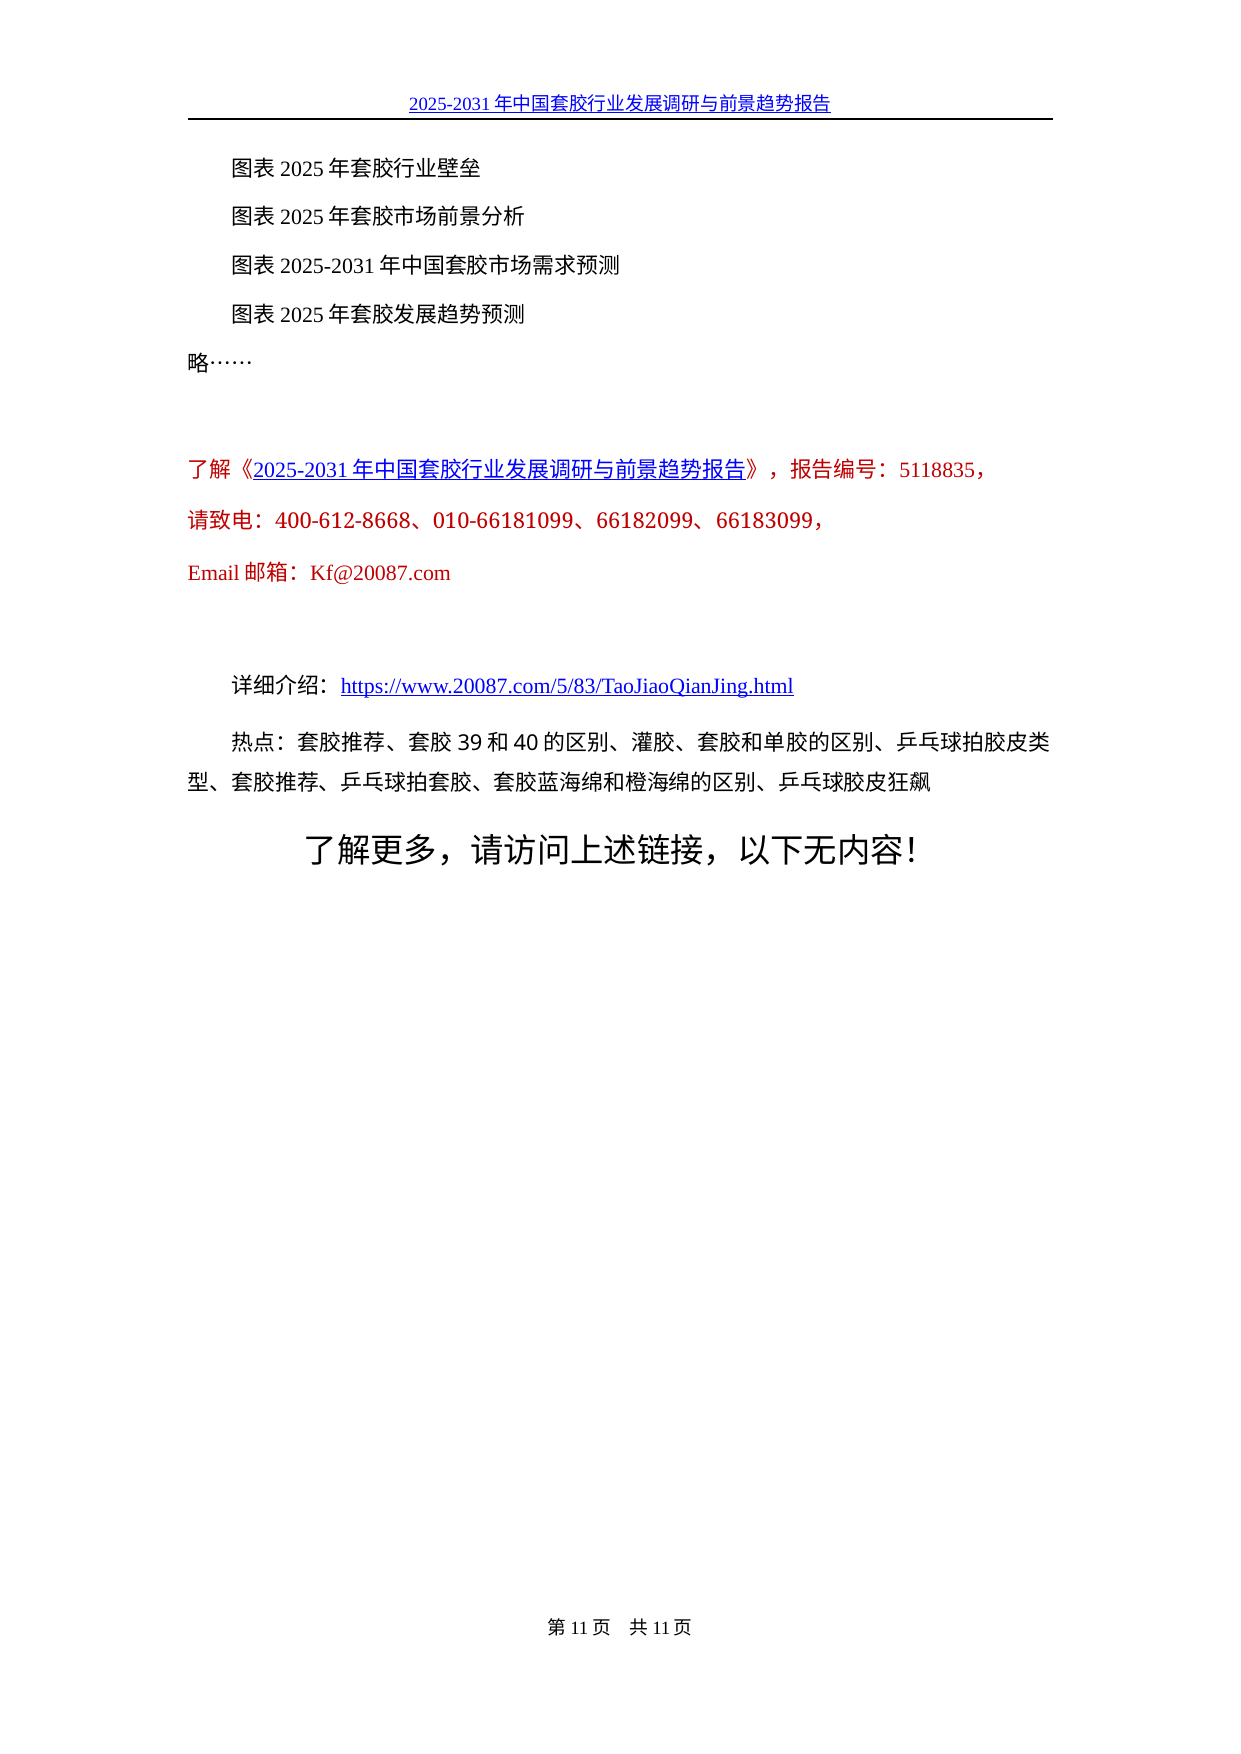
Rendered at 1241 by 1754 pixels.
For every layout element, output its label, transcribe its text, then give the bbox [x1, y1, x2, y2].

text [187, 150, 1053, 378]
text Email邮箱：Kf@20087.com [187, 555, 1053, 587]
text 详细介绍：https://www.20087.com/5/83/TaoJiaoQianJing.html [187, 668, 1053, 700]
text 了解《2025-2031年中国套胶行业发展调研与前景趋势报告》，报告编号：5118835， [187, 452, 1053, 484]
text 热点：套胶推荐、套胶39和40的区别、灌胶、套胶和单胶的区别、乒乓球拍胶皮类型、套胶推荐、乒乓球拍套胶、套胶蓝海绵和橙海绵的区别、乒乓球胶皮狂飙 [187, 724, 1053, 797]
title 了解更多，请访问上述链接，以下无内容！ [187, 815, 1053, 880]
text 请致电：400-612-8668、010-66181099、66182099、66183099， [187, 503, 1053, 536]
